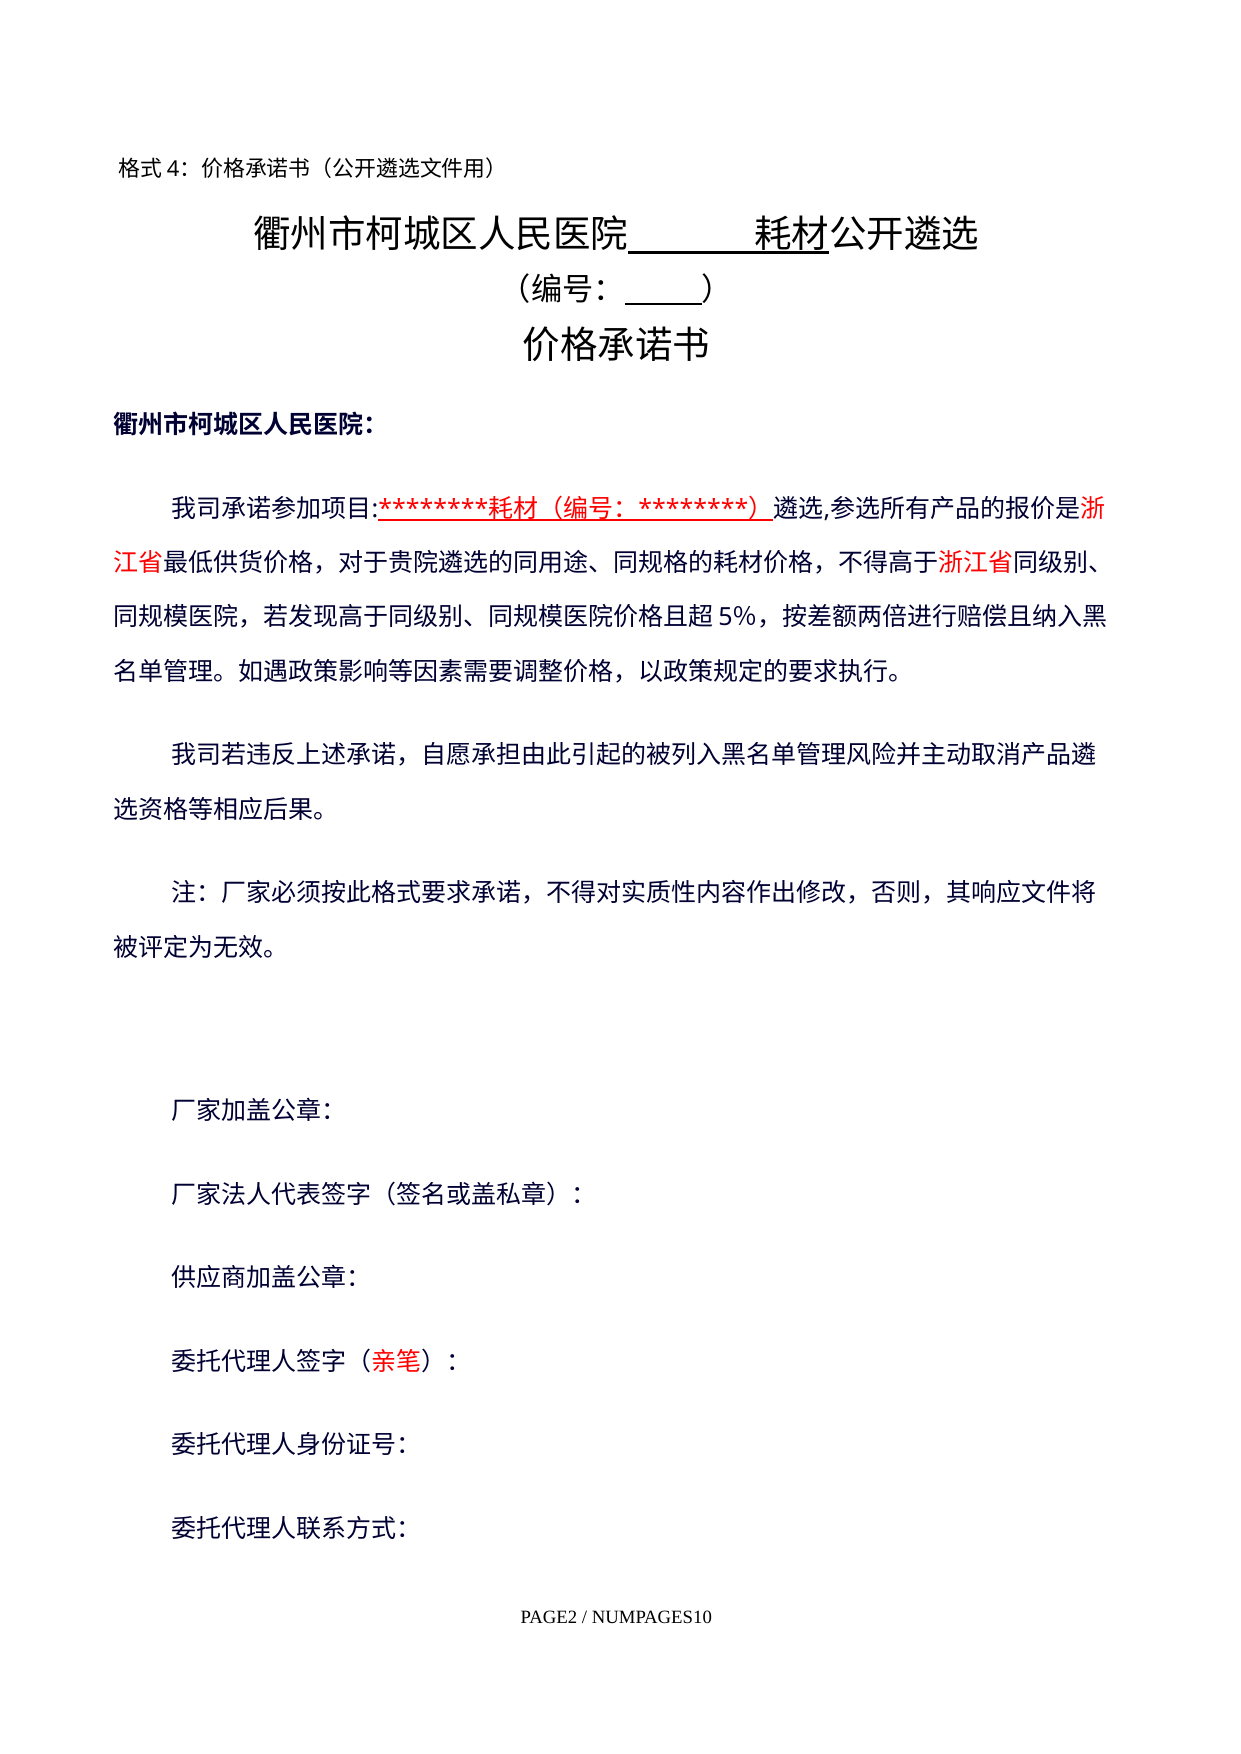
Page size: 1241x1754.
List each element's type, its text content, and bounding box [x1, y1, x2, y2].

text 委托代理人签字（亲笔）： [113, 1341, 1119, 1378]
text 厂家加盖公章： [113, 1091, 1119, 1127]
text 衢州市柯城区人民医院： [113, 404, 1119, 441]
text 厂家法人代表签字（签名或盖私章）： [113, 1174, 1119, 1211]
text 注：厂家必须按此格式要求承诺，不得对实质性内容作出修改，否则，其响应文件将被评定为无效。 [113, 873, 1119, 963]
text 我司承诺参加项目:********耗材（编号：********）遴选,参选所有产品的报价是浙江省最低供货价格，对于贵院遴选的同用途、同规格的耗材价格，不得高于浙江省同级别、同规模医院，若发现高于同级别、同规模医院价格且超5％，按差额两倍进行赔偿且纳入黑名单管理。如遇政策影响等因素需要调整价格，以政策规定的要求执行。 [113, 488, 1119, 687]
text 供应商加盖公章： [113, 1258, 1119, 1294]
text （编号： ） [113, 264, 1119, 309]
text 委托代理人联系方式： [113, 1508, 1119, 1545]
text 委托代理人身份证号： [113, 1425, 1119, 1461]
text 格式4：价格承诺书（公开遴选文件用） [113, 151, 1173, 183]
text 我司若违反上述承诺，自愿承担由此引起的被列入黑名单管理风险并主动取消产品遴选资格等相应后果。 [113, 735, 1119, 825]
text 衢州市柯城区人民医院 耗材公开遴选 [113, 198, 1119, 264]
text 价格承诺书 [113, 309, 1119, 375]
